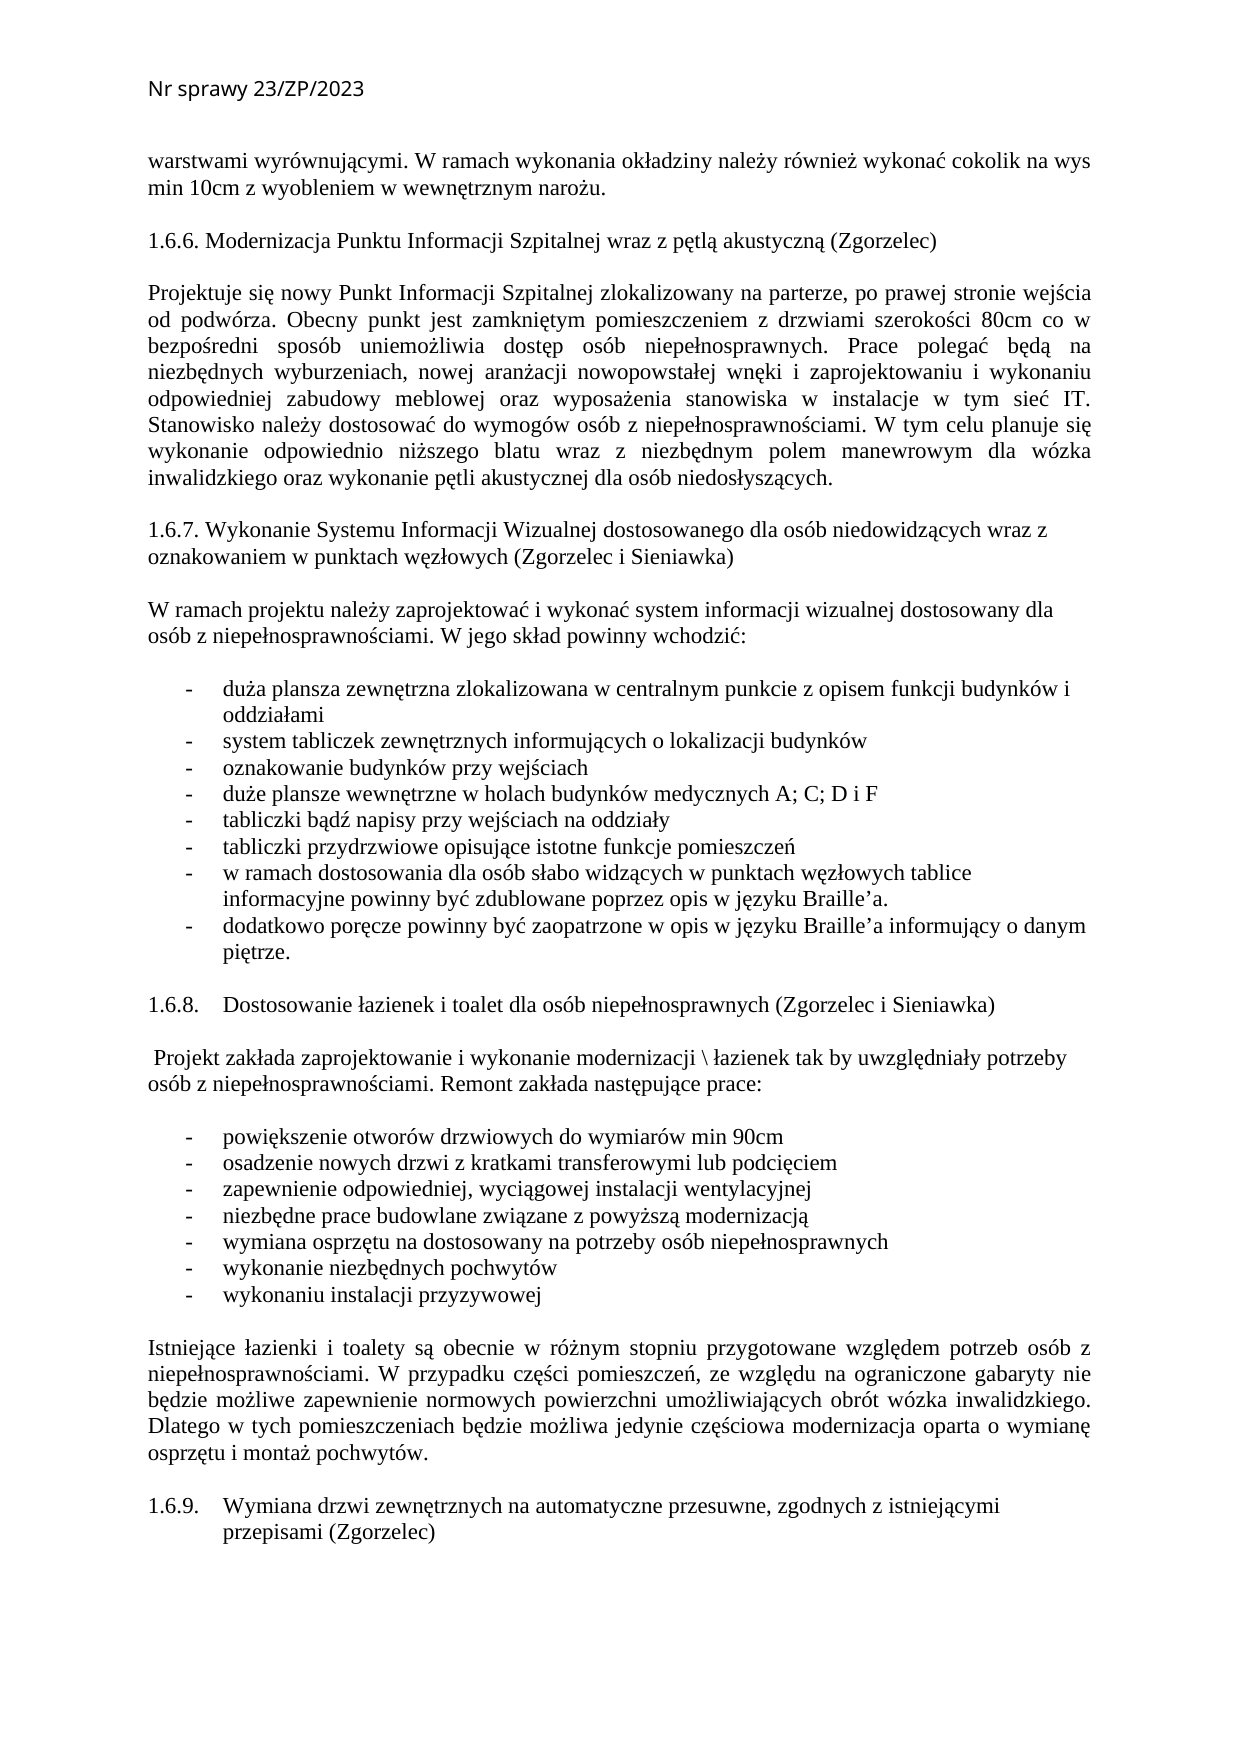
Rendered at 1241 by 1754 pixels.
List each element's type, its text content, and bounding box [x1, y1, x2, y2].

text Istniejące łazienki i toalety są obecnie w różnym stopniu przygotowane względem potrzeb osób z niepełnosprawnościami. W przypadku części pomieszczeń, ze względu na ograniczone gabaryty nie będzie możliwe zapewnienie normowych powierzchni umożliwiających obrót wózka inwalidzkiego. Dlatego w tych pomieszczeniach będzie możliwa jedynie częściowa modernizacja oparta o wymianę osprzętu i montaż pochwytów. [148, 1333, 1093, 1465]
list tabliczki przydrzwiowe opisujące istotne funkcje pomieszczeń [185, 833, 1093, 859]
list zapewnienie odpowiedniej, wyciągowej instalacji wentylacyjnej [185, 1175, 1093, 1202]
list duże plansze wewnętrzne w holach budynków medycznych A; C; D i F [185, 780, 1093, 806]
list osadzenie nowych drzwi z kratkami transferowymi lub podcięciem [185, 1149, 1093, 1175]
list tabliczki bądź napisy przy wejściach na oddziały [185, 806, 1093, 833]
list Wymiana drzwi zewnętrznych na automatyczne przesuwne, zgodnych z istniejącymi przepisami (Zgorzelec) [148, 1492, 1093, 1544]
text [148, 148, 1093, 200]
list dodatkowo poręcze powinny być zaopatrzone w opis w języku Braille’a informujący o danym piętrze. [185, 912, 1093, 964]
text Projektuje się nowy Punkt Informacji Szpitalnej zlokalizowany na parterze, po prawej stronie wejścia od podwórza. Obecny punkt jest zamkniętym pomieszczeniem z drzwiami szerokości 80cm co w bezpośredni sposób uniemożliwia dostęp osób niepełnosprawnych. Prace polegać będą na niezbędnych wyburzeniach, nowej aranżacji nowopowstałej wnęki i zaprojektowaniu i wykonaniu odpowiedniej zabudowy meblowej oraz wyposażenia stanowiska w instalacje w tym sieć IT. Stanowisko należy dostosować do wymogów osób z niepełnosprawnościami. W tym celu planuje się wykonanie odpowiednio niższego blatu wraz z niezbędnym polem manewrowym dla wózka inwalidzkiego oraz wykonanie pętli akustycznej dla osób niedosłyszących. [148, 279, 1093, 490]
text W ramach projektu należy zaprojektować i wykonać system informacji wizualnej dostosowany dla osób z niepełnosprawnościami. W jego skład powinny wchodzić: [148, 596, 1093, 648]
text 1.6.6. Modernizacja Punktu Informacji Szpitalnej wraz z pętlą akustyczną (Zgorzelec) [148, 227, 1093, 253]
list wykonanie niezbędnych pochwytów [185, 1254, 1093, 1281]
list w ramach dostosowania dla osób słabo widzących w punktach węzłowych tablice informacyjne powinny być zdublowane poprzez opis w języku Braille’a. [185, 859, 1093, 912]
list system tabliczek zewnętrznych informujących o lokalizacji budynków [185, 727, 1093, 754]
list niezbędne prace budowlane związane z powyższą modernizacją [185, 1202, 1093, 1228]
list powiększenie otworów drzwiowych do wymiarów min 90cm [185, 1123, 1093, 1149]
list Dostosowanie łazienek i toalet dla osób niepełnosprawnych (Zgorzelec i Sieniawka) [148, 991, 1093, 1017]
list oznakowanie budynków przy wejściach [185, 754, 1093, 780]
text 1.6.7. Wykonanie Systemu Informacji Wizualnej dostosowanego dla osób niedowidzących wraz z oznakowaniem w punktach węzłowych (Zgorzelec i Sieniawka) [148, 517, 1093, 569]
list wykonaniu instalacji przyzywowej [185, 1281, 1093, 1307]
text Projekt zakłada zaprojektowanie i wykonanie modernizacji \ łazienek tak by uwzględniały potrzeby osób z niepełnosprawnościami. Remont zakłada następujące prace: [148, 1044, 1093, 1096]
list wymiana osprzętu na dostosowany na potrzeby osób niepełnosprawnych [185, 1228, 1093, 1254]
list duża plansza zewnętrzna zlokalizowana w centralnym punkcie z opisem funkcji budynków i oddziałami [185, 675, 1093, 727]
